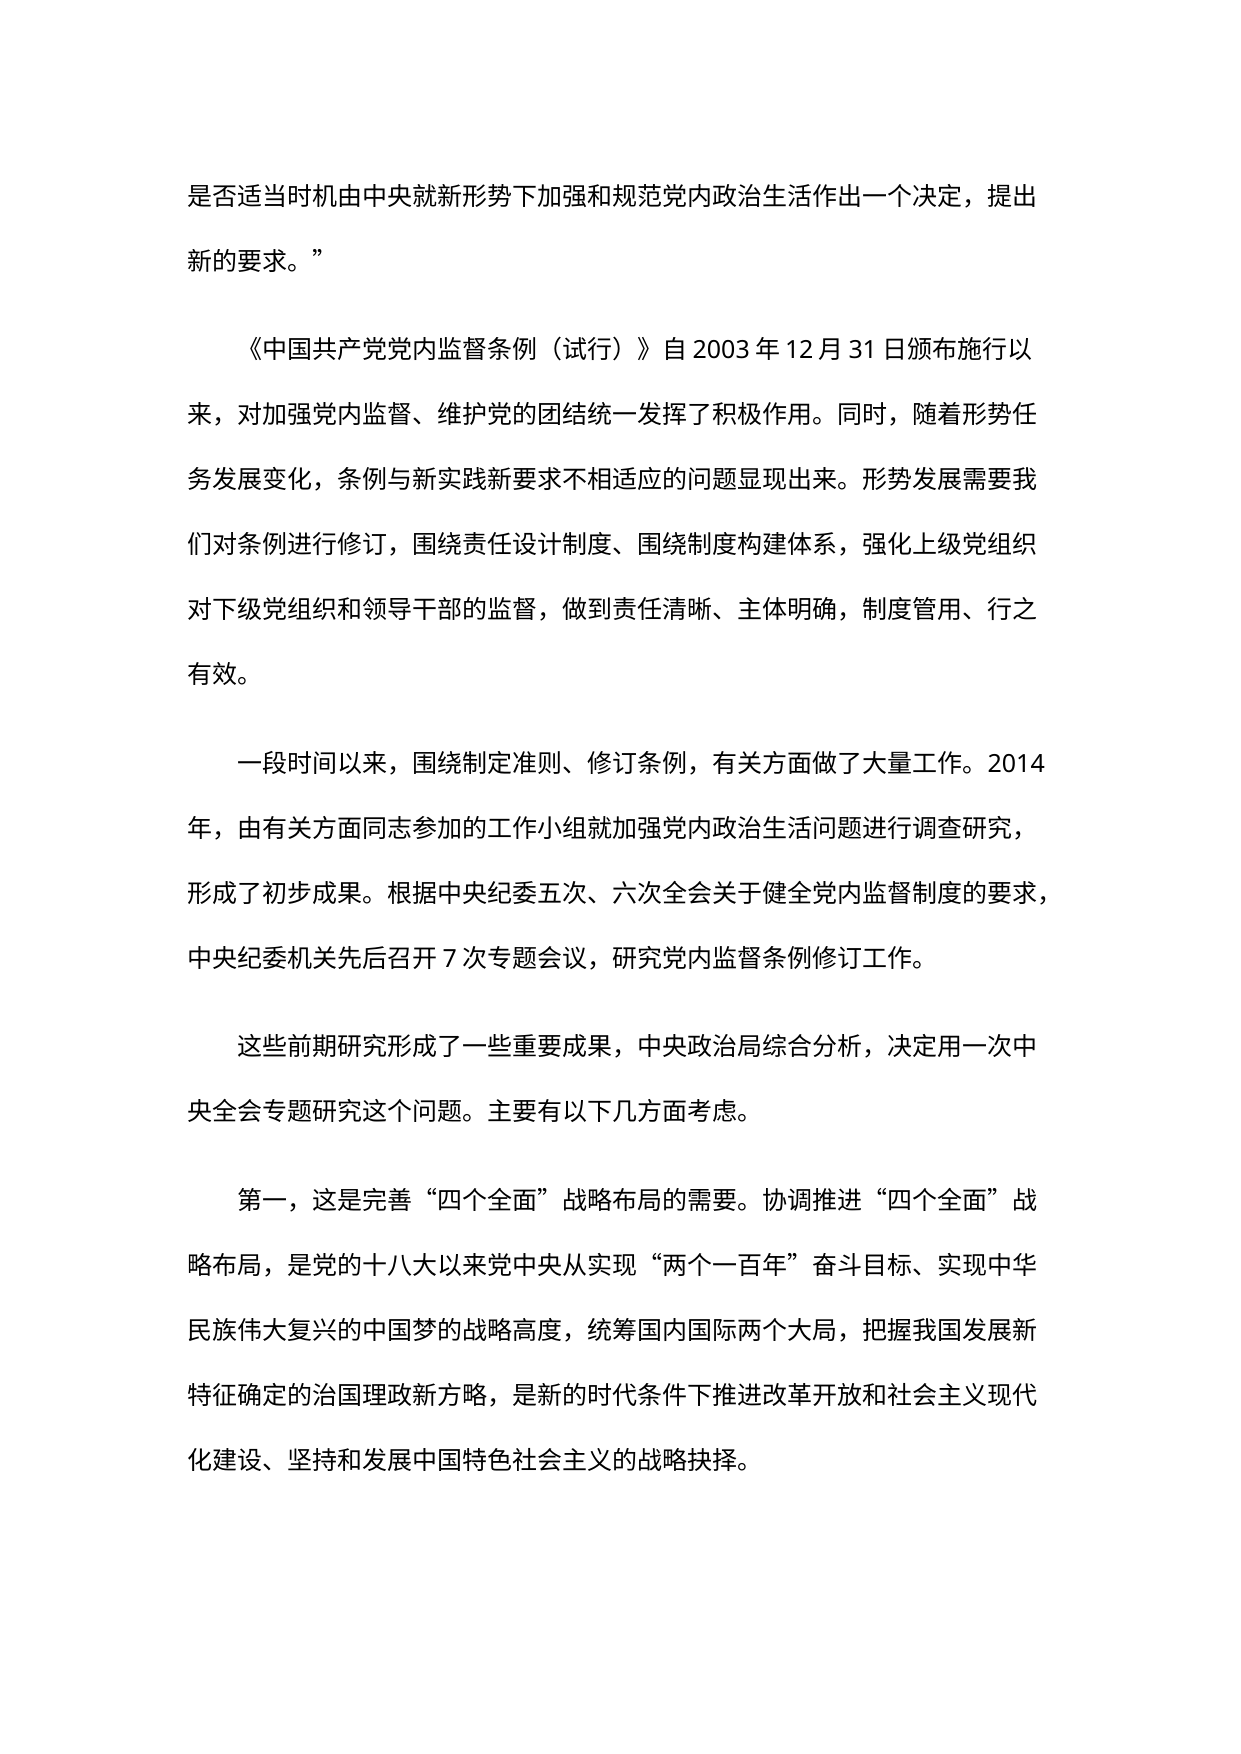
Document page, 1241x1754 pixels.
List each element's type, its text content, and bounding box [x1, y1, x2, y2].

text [187, 162, 1053, 292]
text 一段时间以来，围绕制定准则、修订条例，有关方面做了大量工作。2014年，由有关方面同志参加的工作小组就加强党内政治生活问题进行调查研究，形成了初步成果。根据中央纪委五次、六次全会关于健全党内监督制度的要求，中央纪委机关先后召开7次专题会议，研究党内监督条例修订工作。 [187, 729, 1053, 989]
text 第一，这是完善“四个全面”战略布局的需要。协调推进“四个全面”战略布局，是党的十八大以来党中央从实现“两个一百年”奋斗目标、实现中华民族伟大复兴的中国梦的战略高度，统筹国内国际两个大局，把握我国发展新特征确定的治国理政新方略，是新的时代条件下推进改革开放和社会主义现代化建设、坚持和发展中国特色社会主义的战略抉择。 [187, 1166, 1053, 1491]
text 《中国共产党党内监督条例（试行）》自2003年12月31日颁布施行以来，对加强党内监督、维护党的团结统一发挥了积极作用。同时，随着形势任务发展变化，条例与新实践新要求不相适应的问题显现出来。形势发展需要我们对条例进行修订，围绕责任设计制度、围绕制度构建体系，强化上级党组织对下级党组织和领导干部的监督，做到责任清晰、主体明确，制度管用、行之有效。 [187, 315, 1053, 705]
text 这些前期研究形成了一些重要成果，中央政治局综合分析，决定用一次中央全会专题研究这个问题。主要有以下几方面考虑。 [187, 1012, 1053, 1142]
